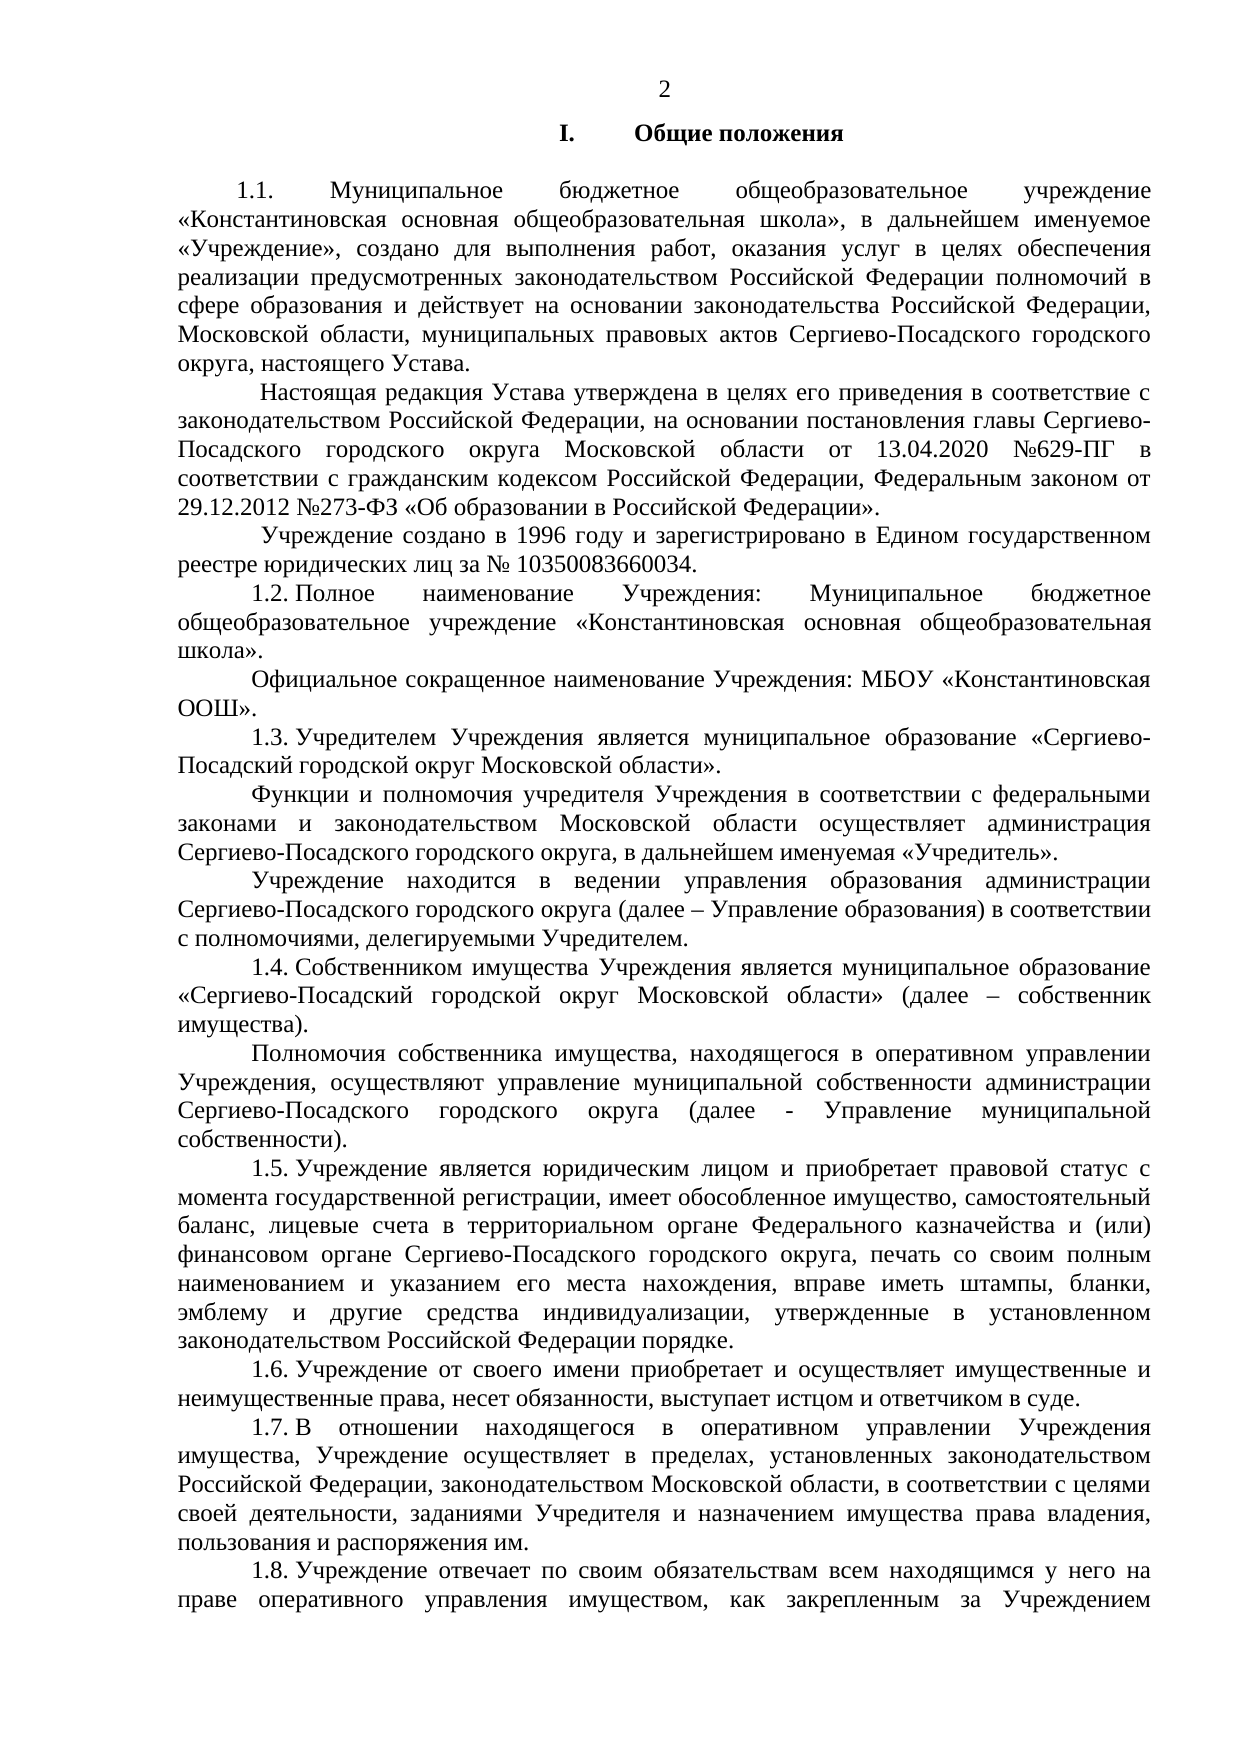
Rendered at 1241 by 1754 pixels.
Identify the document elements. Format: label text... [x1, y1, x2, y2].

text 1.2. Полное наименование Учреждения: Муниципальное бюджетное общеобразовательное учреждение «Константиновская основная общеобразовательная школа». [177, 578, 1152, 664]
text Учреждение находится в ведении управления образования администрации Сергиево-Посадского городского округа (далее – Управление образования) в соответствии с полномочиями, делегируемыми Учредителем. [177, 866, 1152, 952]
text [177, 1556, 1152, 1613]
text 1.4. Собственником имущества Учреждения является муниципальное образование «Сергиево-Посадский городской округ Московской области» (далее – собственник имущества). [177, 952, 1152, 1038]
list Общие положения [251, 118, 1152, 147]
text 1.6. Учреждение от своего имени приобретает и осуществляет имущественные и неимущественные права, несет обязанности, выступает истцом и ответчиком в суде. [177, 1354, 1152, 1412]
text Функции и полномочия учредителя Учреждения в соответствии с федеральными законами и законодательством Московской области осуществляет администрация Сергиево-Посадского городского округа, в дальнейшем именуемая «Учредитель». [177, 779, 1152, 866]
text Полномочия собственника имущества, находящегося в оперативном управлении Учреждения, осуществляют управление муниципальной собственности администрации Сергиево-Посадского городского округа (далее - Управление муниципальной собственности). [177, 1038, 1152, 1153]
text 1.7. В отношении находящегося в оперативном управлении Учреждения имущества, Учреждение осуществляет в пределах, установленных законодательством Российской Федерации, законодательством Московской области, в соответствии с целями своей деятельности, заданиями Учредителя и назначением имущества права владения, пользования и распоряжения им. [177, 1412, 1152, 1556]
text Учреждение создано в 1996 году и зарегистрировано в Едином государственном реестре юридических лиц за № 10350083660034. [177, 521, 1152, 578]
text Настоящая редакция Устава утверждена в целях его приведения в соответствие с законодательством Российской Федерации, на основании постановления главы Сергиево-Посадского городского округа Московской области от 13.04.2020 №629-ПГ в соответствии с гражданским кодексом Российской Федерации, Федеральным законом от 29.12.2012 №273-ФЗ «Об образовании в Российской Федерации». [177, 377, 1152, 521]
text Официальное сокращенное наименование Учреждения: МБОУ «Константиновская ООШ». [177, 664, 1152, 722]
text 1.1. Муниципальное бюджетное общеобразовательное учреждение «Константиновская основная общеобразовательная школа», в дальнейшем именуемое «Учреждение», создано для выполнения работ, оказания услуг в целях обеспечения реализации предусмотренных законодательством Российской Федерации полномочий в сфере образования и действует на основании законодательства Российской Федерации, Московской области, муниципальных правовых актов Сергиево-Посадского городского округа, настоящего Устава. [177, 176, 1152, 377]
text 1.3. Учредителем Учреждения является муниципальное образование «Сергиево-Посадский городской округ Московской области». [177, 722, 1152, 779]
text 1.5. Учреждение является юридическим лицом и приобретает правовой статус с момента государственной регистрации, имеет обособленное имущество, самостоятельный баланс, лицевые счета в территориальном органе Федерального казначейства и (или) финансовом органе Сергиево-Посадского городского округа, печать со своим полным наименованием и указанием его места нахождения, вправе иметь штампы, бланки, эмблему и другие средства индивидуализации, утвержденные в установленном законодательством Российской Федерации порядке. [177, 1153, 1152, 1354]
